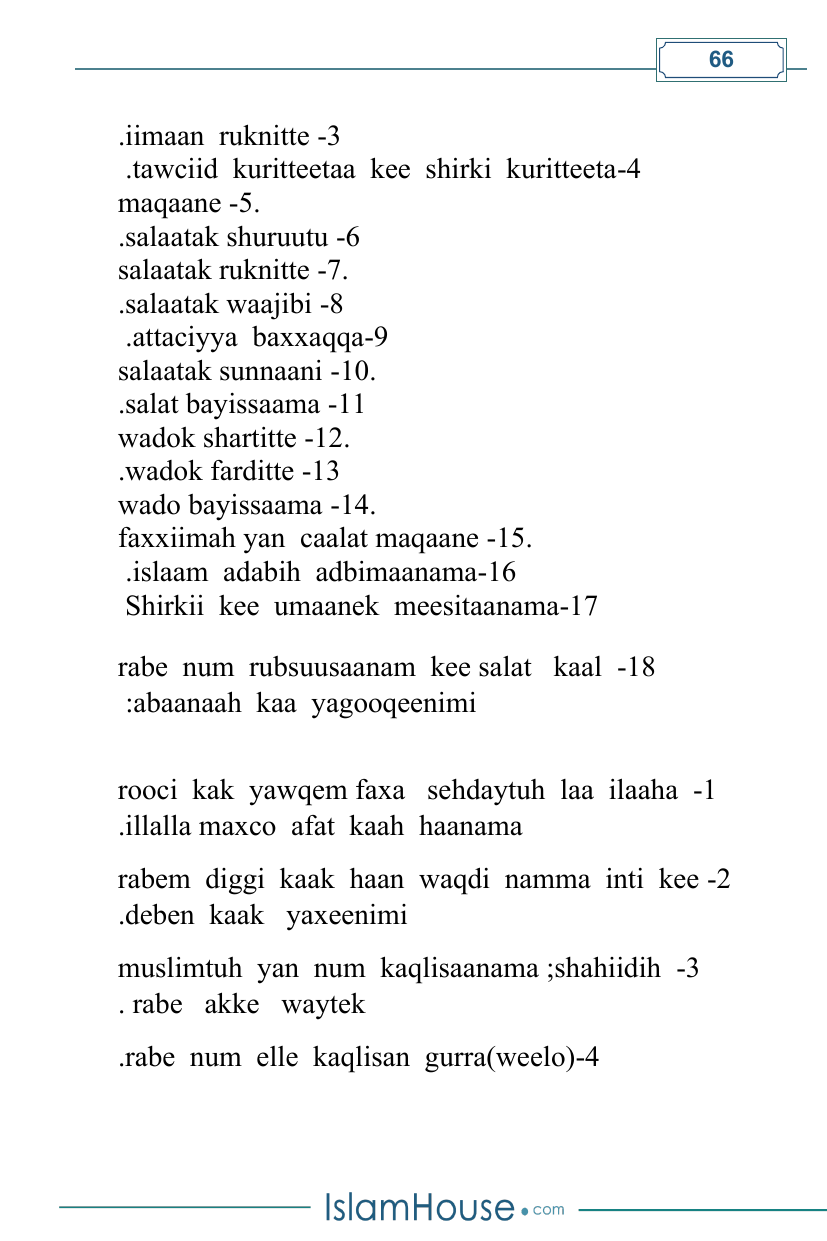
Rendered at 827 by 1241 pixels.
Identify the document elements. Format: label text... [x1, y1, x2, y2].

text .5- maqaane [118, 185, 738, 219]
text 9-attaciyya baxxaqqa. [118, 319, 738, 353]
text 2-rabem diggi kaak haan waqdi namma inti kee deben kaak yaxeenimi. [118, 861, 738, 930]
text .7- salaatak ruknitte [118, 252, 738, 286]
text .12- wadok shartitte [118, 420, 738, 453]
picture [318, 1187, 827, 1228]
text 11- salat bayissaama. [118, 386, 738, 420]
text .10- salaatak sunnaani [118, 353, 738, 386]
text 18-rabe num rubsuusaanam kee salat kaal abaanaah kaa yagooqeenimi: [118, 649, 738, 719]
text 13- wadok farditte. [118, 453, 738, 487]
text 4-tawciid kuritteetaa kee shirki kuritteeta. [118, 152, 738, 185]
text 16-islaam adabih adbimaanama. [118, 554, 738, 588]
text 1-rooci kak yawqem faxa sehdaytuh laa ilaaha illalla maxco afat kaah haanama. [118, 772, 738, 841]
text .14- wado bayissaama [118, 487, 738, 521]
picture [51, 1186, 311, 1224]
text 17-Shirkii kee umaanek meesitaanama [118, 588, 738, 621]
text 3- iimaan ruknitte. [118, 118, 738, 152]
text .15- faxxiimah yan caalat maqaane [118, 521, 738, 554]
text 4-rabe num elle kaqlisan gurra(weelo). [118, 1039, 738, 1072]
text 8- salaatak waajibi. [118, 286, 738, 319]
text 6- salaatak shuruutu. [118, 219, 738, 252]
text 3-muslimtuh yan num kaqlisaanama ;shahiidih rabe akke waytek . [118, 950, 738, 1019]
